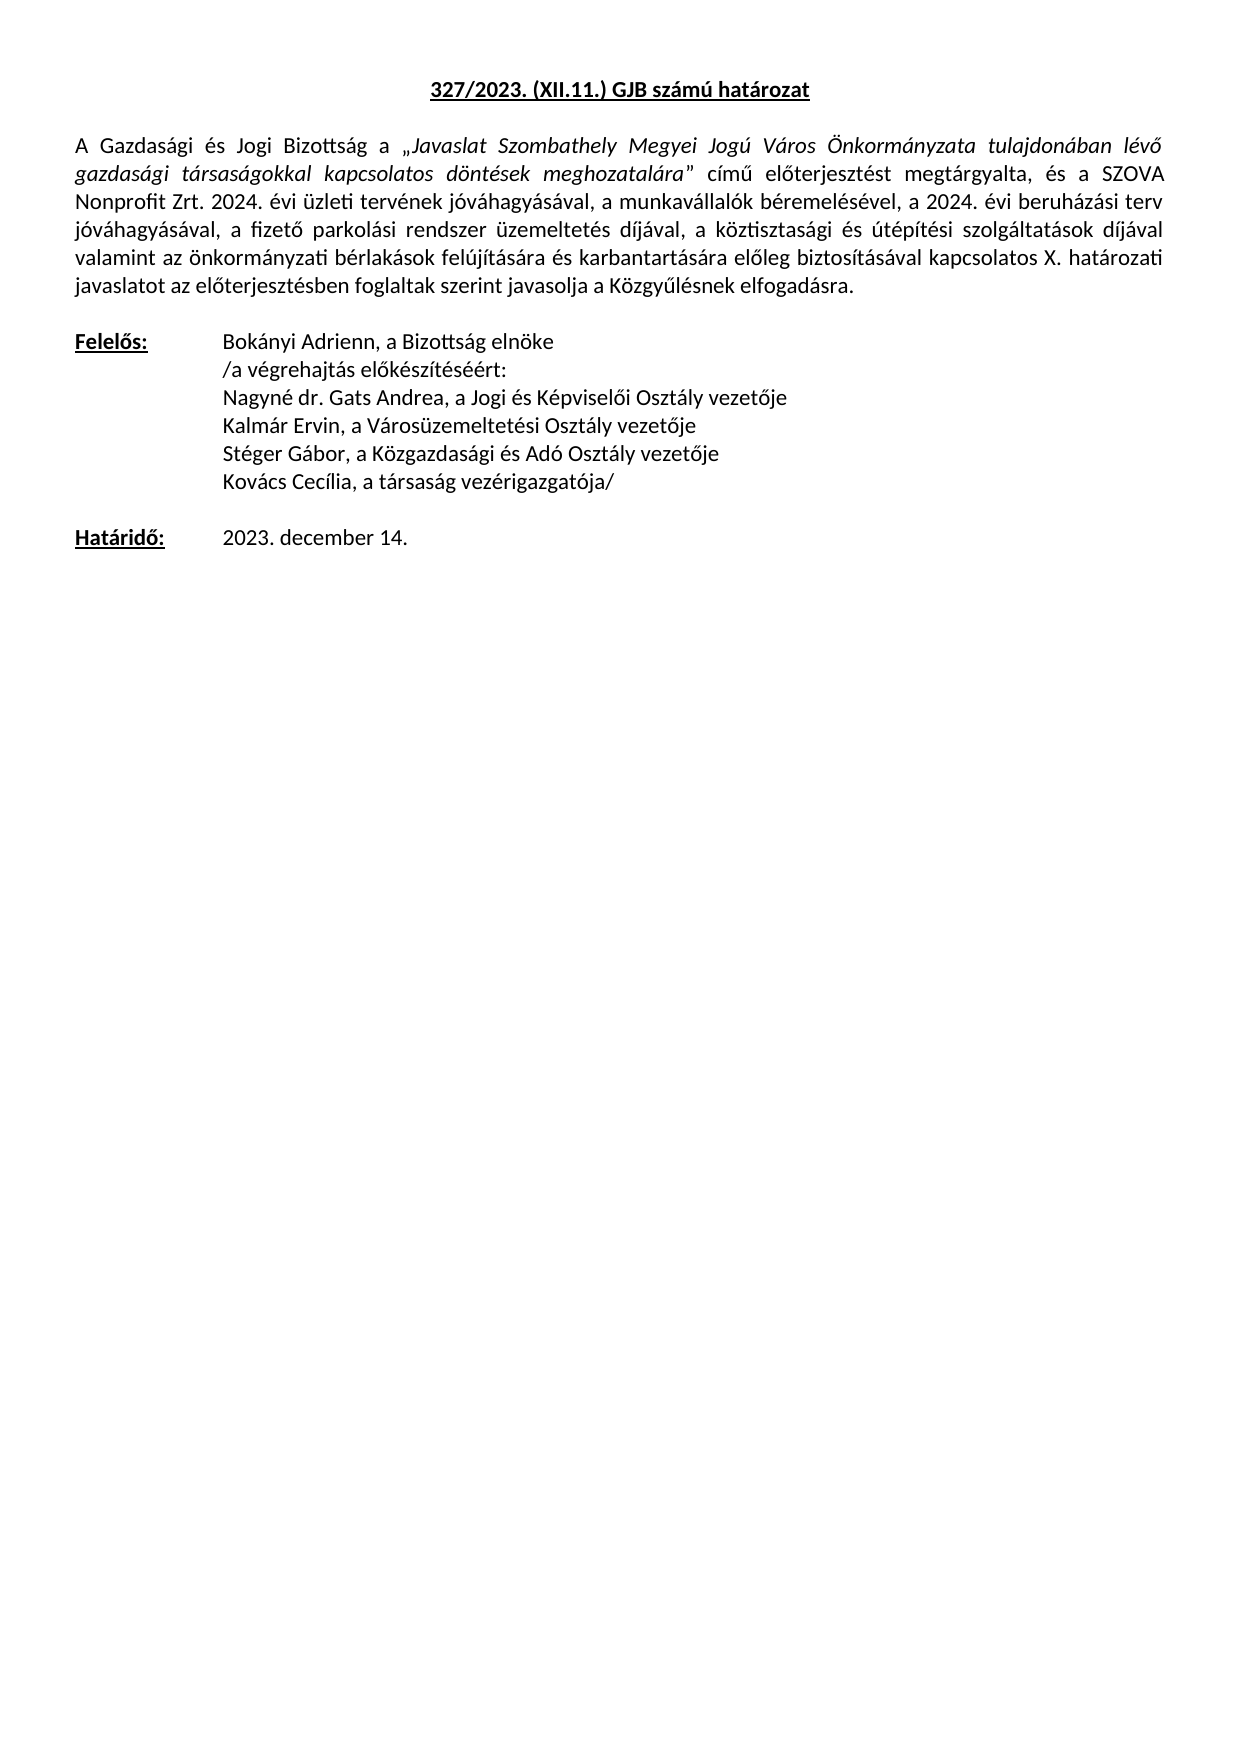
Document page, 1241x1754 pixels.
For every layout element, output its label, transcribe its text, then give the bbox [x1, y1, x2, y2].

text Kalmár Ervin, a Városüzemeltetési Osztály vezetője [75, 411, 1165, 439]
text /a végrehajtás előkészítéséért: [75, 355, 1165, 383]
text A Gazdasági és Jogi Bizottság a „Javaslat Szombathely Megyei Jogú Város Önkormányzata tulajdonában lévő gazdasági társaságokkal kapcsolatos döntések meghozatalára” című előterjesztést megtárgyalta, és a SZOVA Nonprofit Zrt. 2024. évi üzleti tervének jóváhagyásával, a munkavállalók béremelésével, a 2024. évi beruházási terv jóváhagyásával, a fizető parkolási rendszer üzemeltetés díjával, a köztisztasági és útépítési szolgáltatások díjával valamint az önkormányzati bérlakások felújítására és karbantartására előleg biztosításával kapcsolatos X. határozati javaslatot az előterjesztésben foglaltak szerint javasolja a Közgyűlésnek elfogadásra. [75, 131, 1165, 299]
text Kovács Cecília, a társaság vezérigazgatója/ [149, 467, 1165, 495]
text Felelős: Bokányi Adrienn, a Bizottság elnöke [75, 327, 1165, 355]
text Stéger Gábor, a Közgazdasági és Adó Osztály vezetője [75, 439, 1165, 467]
text 327/2023. (XII.11.) GJB számú határozat [75, 75, 1165, 103]
text Nagyné dr. Gats Andrea, a Jogi és Képviselői Osztály vezetője [75, 383, 1165, 411]
text Határidő: 2023. december 14. [75, 523, 1165, 551]
